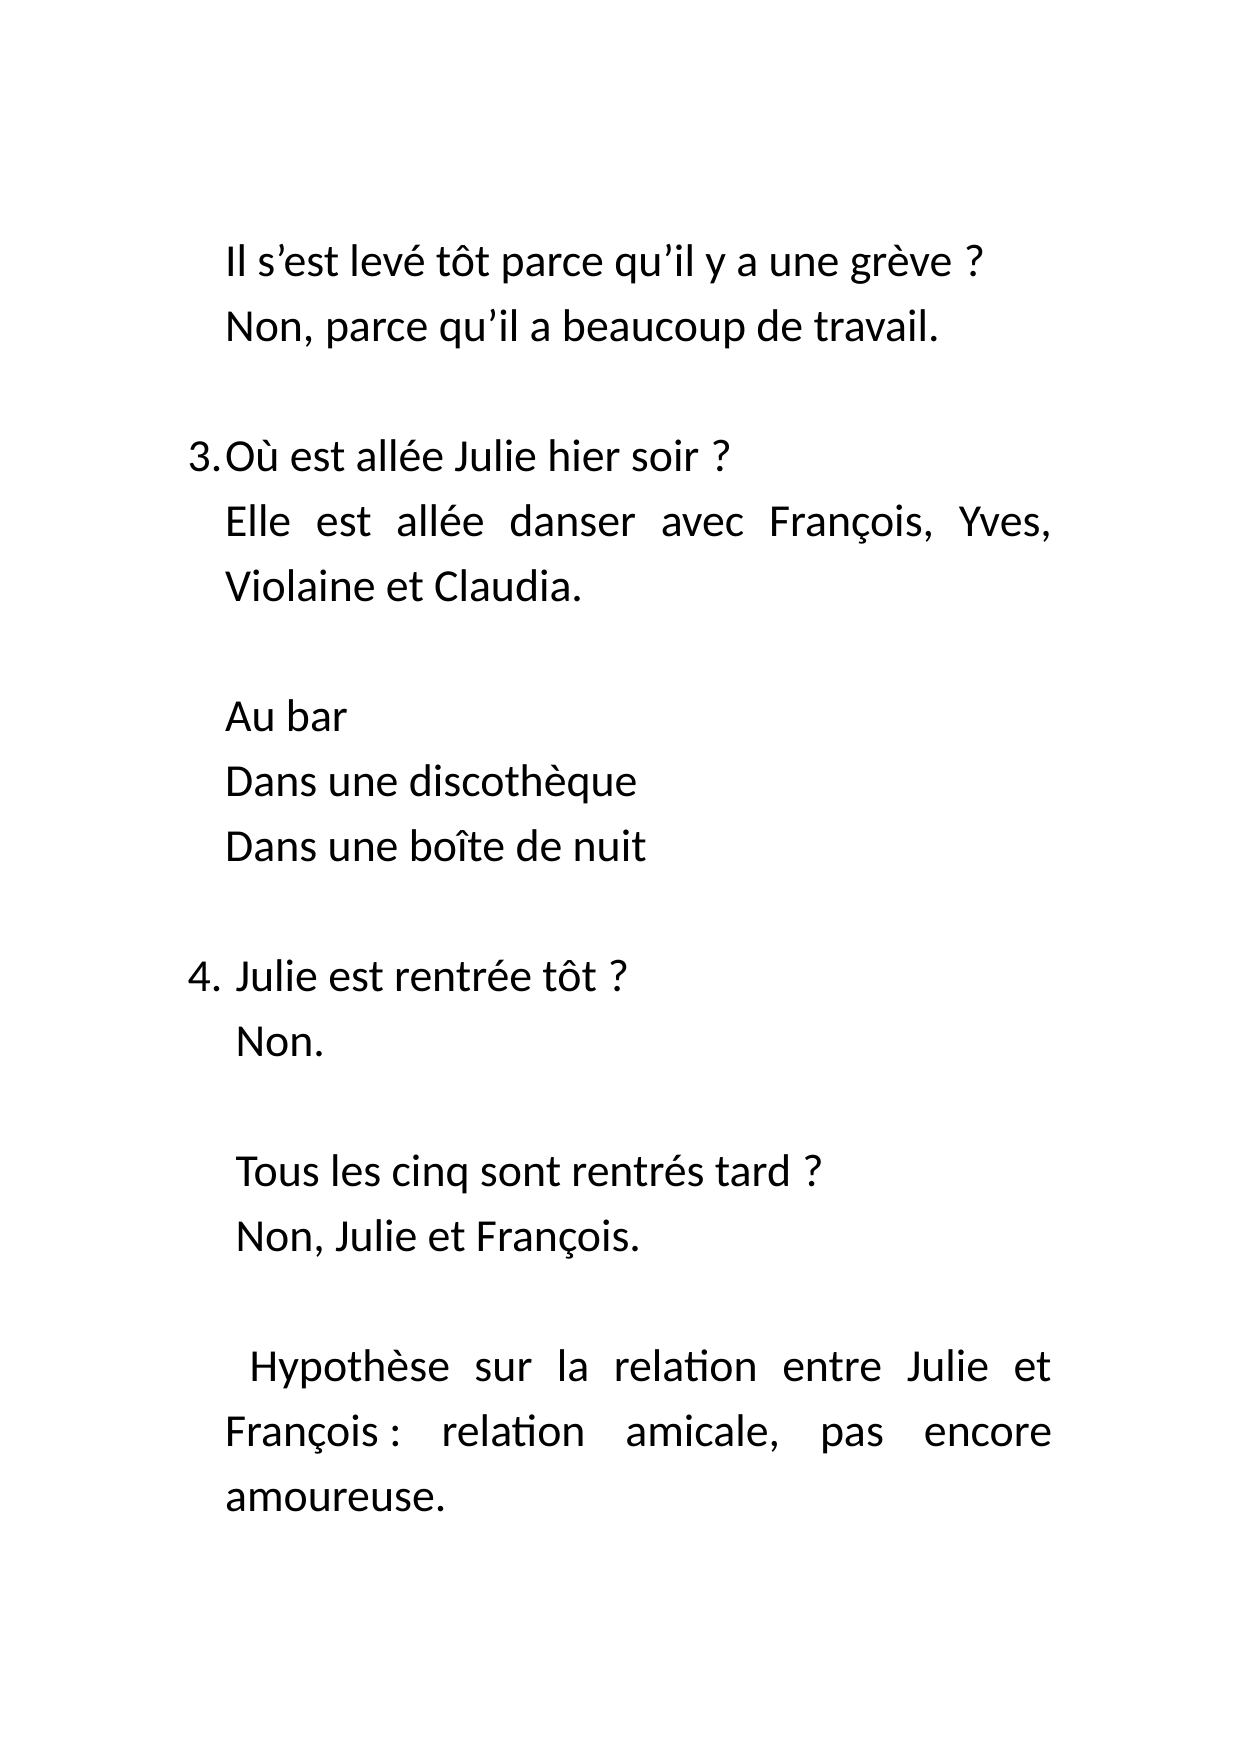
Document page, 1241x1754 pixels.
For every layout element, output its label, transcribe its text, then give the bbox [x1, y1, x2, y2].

list Dans une discothèque [225, 747, 1053, 812]
list Au bar [225, 682, 1053, 747]
list Hypothèse sur la relation entre Julie et François : relation amicale, pas encore amoureuse. [225, 1332, 1053, 1527]
list Tous les cinq sont rentrés tard ? [225, 1137, 1053, 1202]
list Dans une boîte de nuit [225, 812, 1053, 877]
list Il s’est levé tôt parce qu’il y a une grève ? [225, 227, 1053, 292]
list Non. [225, 1007, 1053, 1072]
list Non, Julie et François. [225, 1202, 1053, 1267]
list Non, parce qu’il a beaucoup de travail. [225, 292, 1053, 357]
list Elle est allée danser avec François, Yves, Violaine et Claudia. [225, 487, 1053, 617]
list Julie est rentrée tôt ? [187, 942, 1053, 1007]
list Où est allée Julie hier soir ? [187, 422, 1053, 487]
